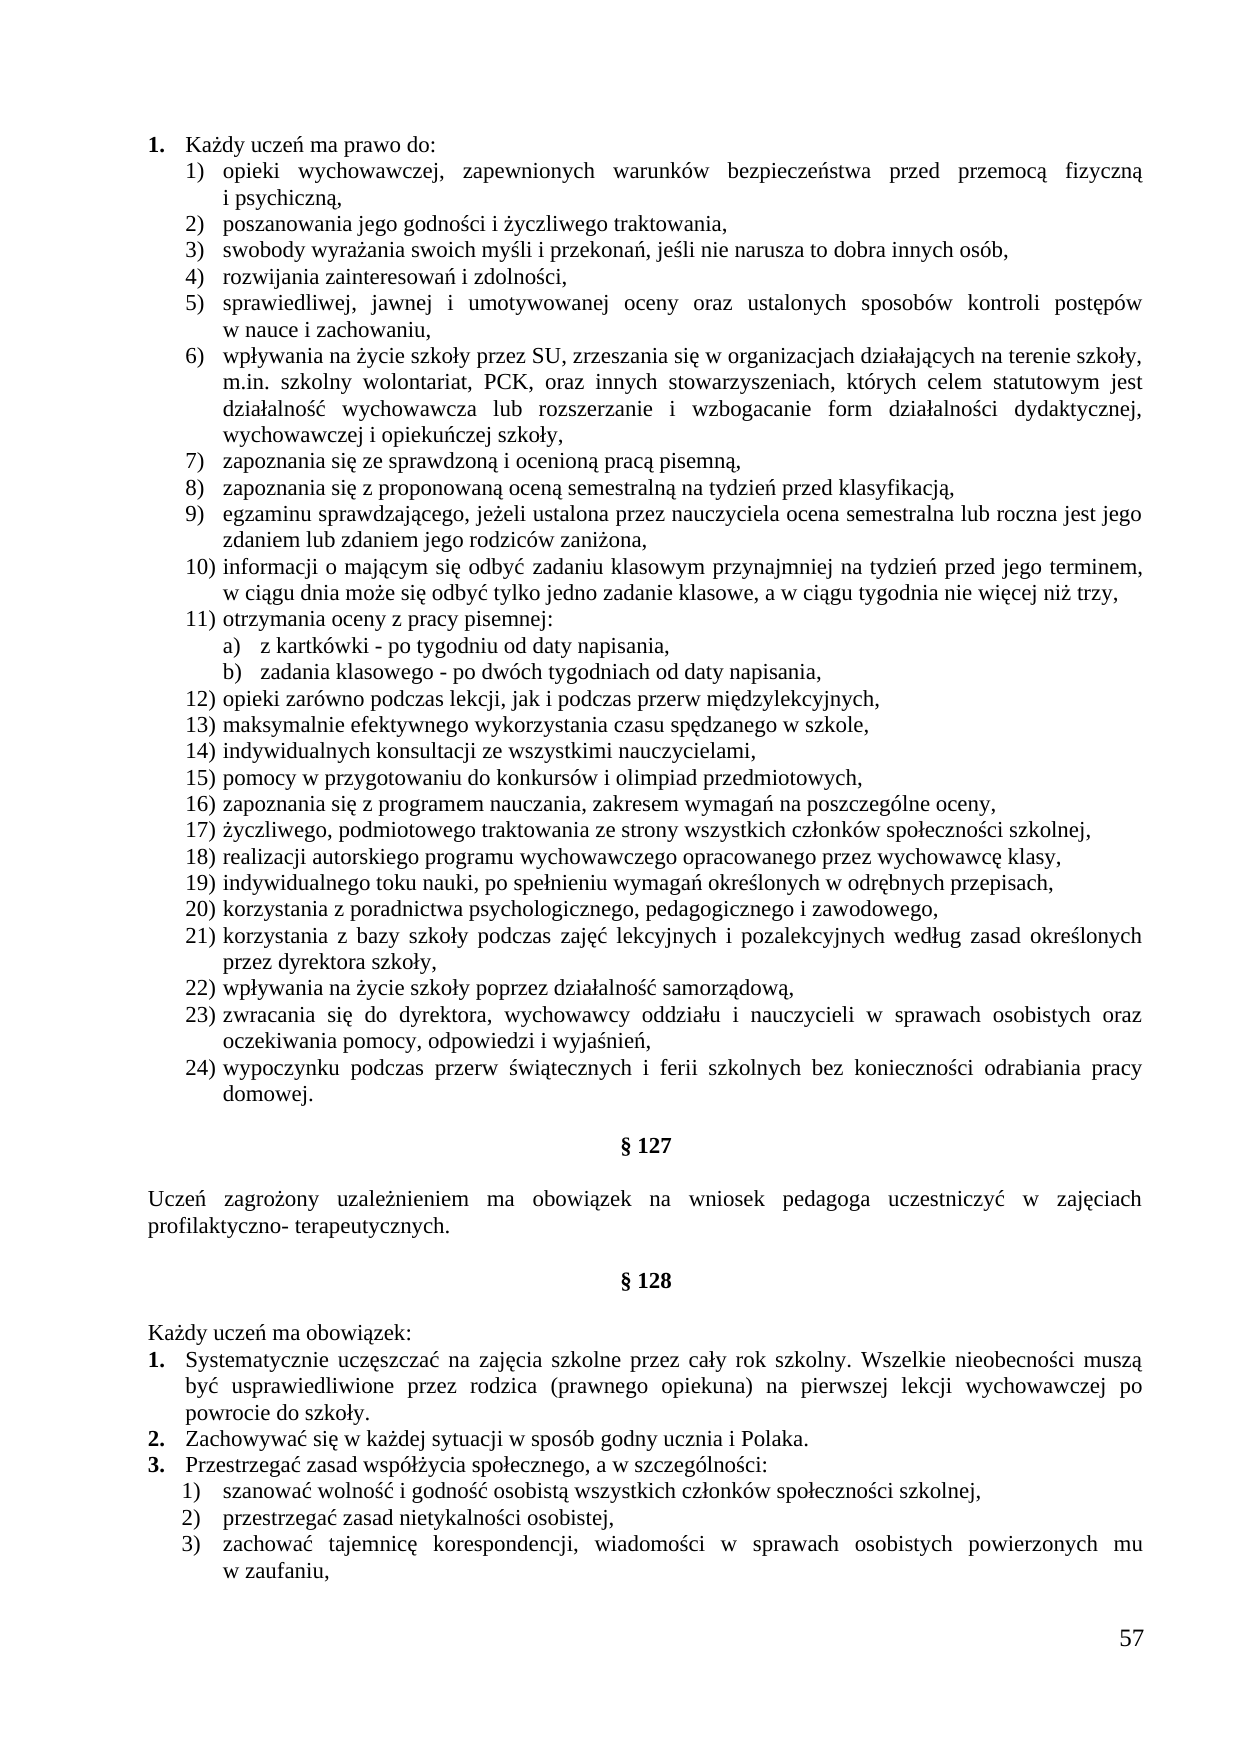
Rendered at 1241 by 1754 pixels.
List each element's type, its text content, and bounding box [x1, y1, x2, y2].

list otrzymania oceny z pracy pisemnej: [185, 606, 1144, 632]
list korzystania z bazy szkoły podczas zajęć lekcyjnych i pozalekcyjnych według zasad określonych przez dyrektora szkoły, [185, 922, 1144, 974]
list zapoznania się ze sprawdzoną i ocenioną pracą pisemną, [185, 447, 1144, 474]
list wpływania na życie szkoły przez SU, zrzeszania się w organizacjach działających na terenie szkoły, m.in. szkolny wolontariat, PCK, oraz innych stowarzyszeniach, których celem statutowym jest działalność wychowawcza lub rozszerzanie i wzbogacanie form działalności dydaktycznej, wychowawczej i opiekuńczej szkoły, [185, 342, 1144, 447]
list sprawiedliwej, jawnej i umotywowanej oceny oraz ustalonych sposobów kontroli postępów w nauce i zachowaniu, [185, 289, 1144, 342]
list zwracania się do dyrektora, wychowawcy oddziału i nauczycieli w sprawach osobistych oraz oczekiwania pomocy, odpowiedzi i wyjaśnień, [185, 1001, 1144, 1053]
list Systematycznie uczęszczać na zajęcia szkolne przez cały rok szkolny. Wszelkie nieobecności muszą być usprawiedliwione przez rodzica (prawnego opiekuna) na pierwszej lekcji wychowawczej po powrocie do szkoły. [148, 1346, 1144, 1425]
list rozwijania zainteresowań i zdolności, [185, 263, 1144, 289]
list korzystania z poradnictwa psychologicznego, pedagogicznego i zawodowego, [185, 895, 1144, 922]
list wpływania na życie szkoły poprzez działalność samorządową, [185, 974, 1144, 1001]
list opieki zarówno podczas lekcji, jak i podczas przerw międzylekcyjnych, [185, 684, 1144, 711]
list życzliwego, podmiotowego traktowania ze strony wszystkich członków społeczności szkolnej, [185, 816, 1144, 843]
list zapoznania się z programem nauczania, zakresem wymagań na poszczególne oceny, [185, 790, 1144, 816]
text § 127 [148, 1133, 1144, 1159]
list realizacji autorskiego programu wychowawczego opracowanego przez wychowawcę klasy, [185, 843, 1144, 869]
list maksymalnie efektywnego wykorzystania czasu spędzanego w szkole, [185, 711, 1144, 737]
text § 128 [148, 1267, 1144, 1293]
list Zachowywać się w każdej sytuacji w sposób godny ucznia i Polaka. [148, 1425, 1144, 1451]
list poszanowania jego godności i życzliwego traktowania, [185, 210, 1144, 237]
list zadania klasowego - po dwóch tygodniach od daty napisania, [223, 658, 1144, 684]
list egzaminu sprawdzającego, jeżeli ustalona przez nauczyciela ocena semestralna lub roczna jest jego zdaniem lub zdaniem jego rodziców zaniżona, [185, 500, 1144, 553]
list Każdy uczeń ma prawo do: [148, 131, 1144, 157]
text Uczeń zagrożony uzależnieniem ma obowiązek na wniosek pedagoga uczestniczyć w zajęciach profilaktyczno- terapeutycznych. [148, 1185, 1144, 1238]
list przestrzegać zasad nietykalności osobistej, [181, 1504, 1144, 1530]
list indywidualnych konsultacji ze wszystkimi nauczycielami, [185, 737, 1144, 764]
list informacji o mającym się odbyć zadaniu klasowym przynajmniej na tydzień przed jego terminem, w ciągu dnia może się odbyć tylko jedno zadanie klasowe, a w ciągu tygodnia nie więcej niż trzy, [185, 553, 1144, 606]
list szanować wolność i godność osobistą wszystkich członków społeczności szkolnej, [181, 1478, 1144, 1504]
list z kartkówki - po tygodniu od daty napisania, [223, 632, 1144, 658]
text Każdy uczeń ma obowiązek: [148, 1319, 1144, 1346]
list indywidualnego toku nauki, po spełnieniu wymagań określonych w odrębnych przepisach, [185, 869, 1144, 895]
list zachować tajemnicę korespondencji, wiadomości w sprawach osobistych powierzonych mu w zaufaniu, [181, 1530, 1144, 1583]
list swobody wyrażania swoich myśli i przekonań, jeśli nie narusza to dobra innych osób, [185, 237, 1144, 263]
list opieki wychowawczej, zapewnionych warunków bezpieczeństwa przed przemocą fizyczną i psychiczną, [185, 157, 1144, 210]
list pomocy w przygotowaniu do konkursów i olimpiad przedmiotowych, [185, 764, 1144, 790]
list Przestrzegać zasad współżycia społecznego, a w szczególności: [148, 1451, 1144, 1478]
list wypoczynku podczas przerw świątecznych i ferii szkolnych bez konieczności odrabiania pracy domowej. [185, 1053, 1144, 1106]
list zapoznania się z proponowaną oceną semestralną na tydzień przed klasyfikacją, [185, 474, 1144, 500]
